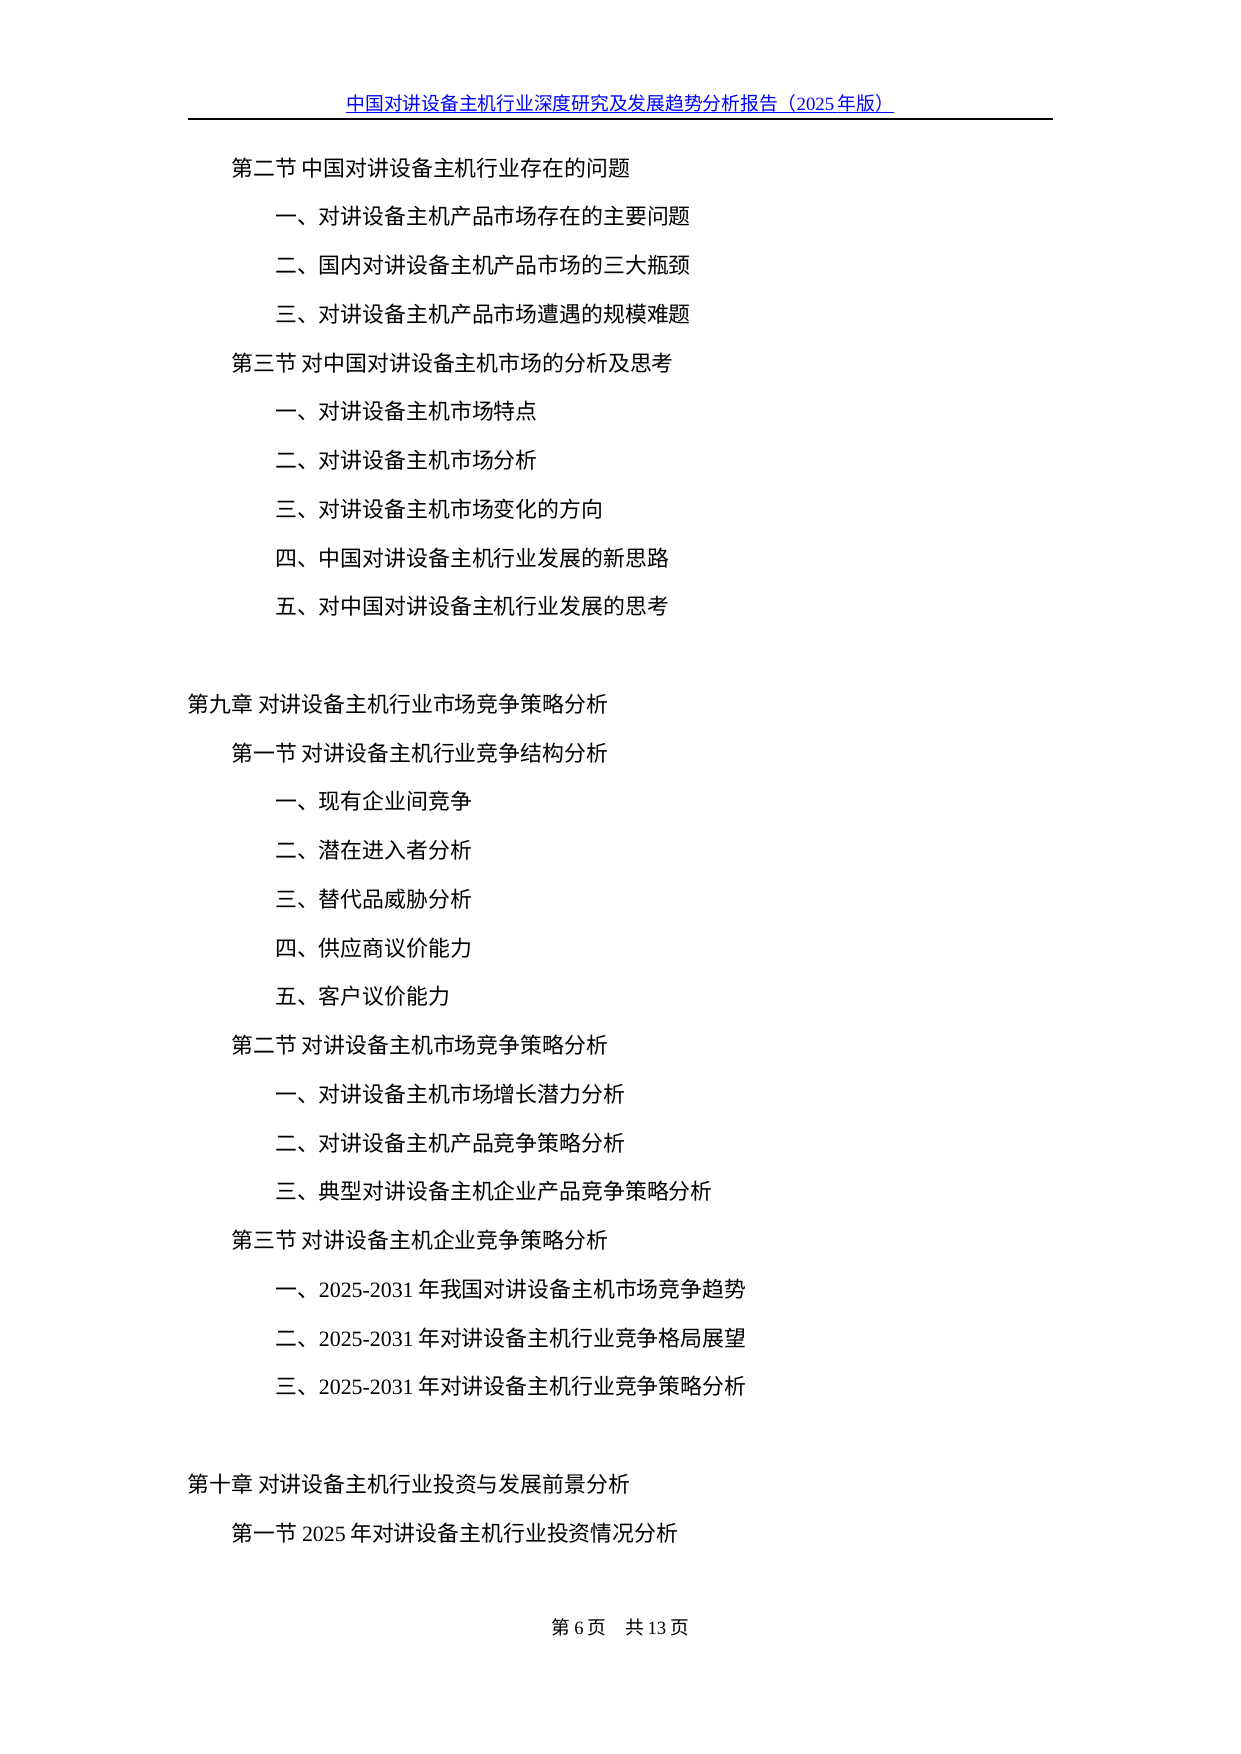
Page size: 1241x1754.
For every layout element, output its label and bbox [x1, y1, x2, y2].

text [187, 150, 1053, 1548]
